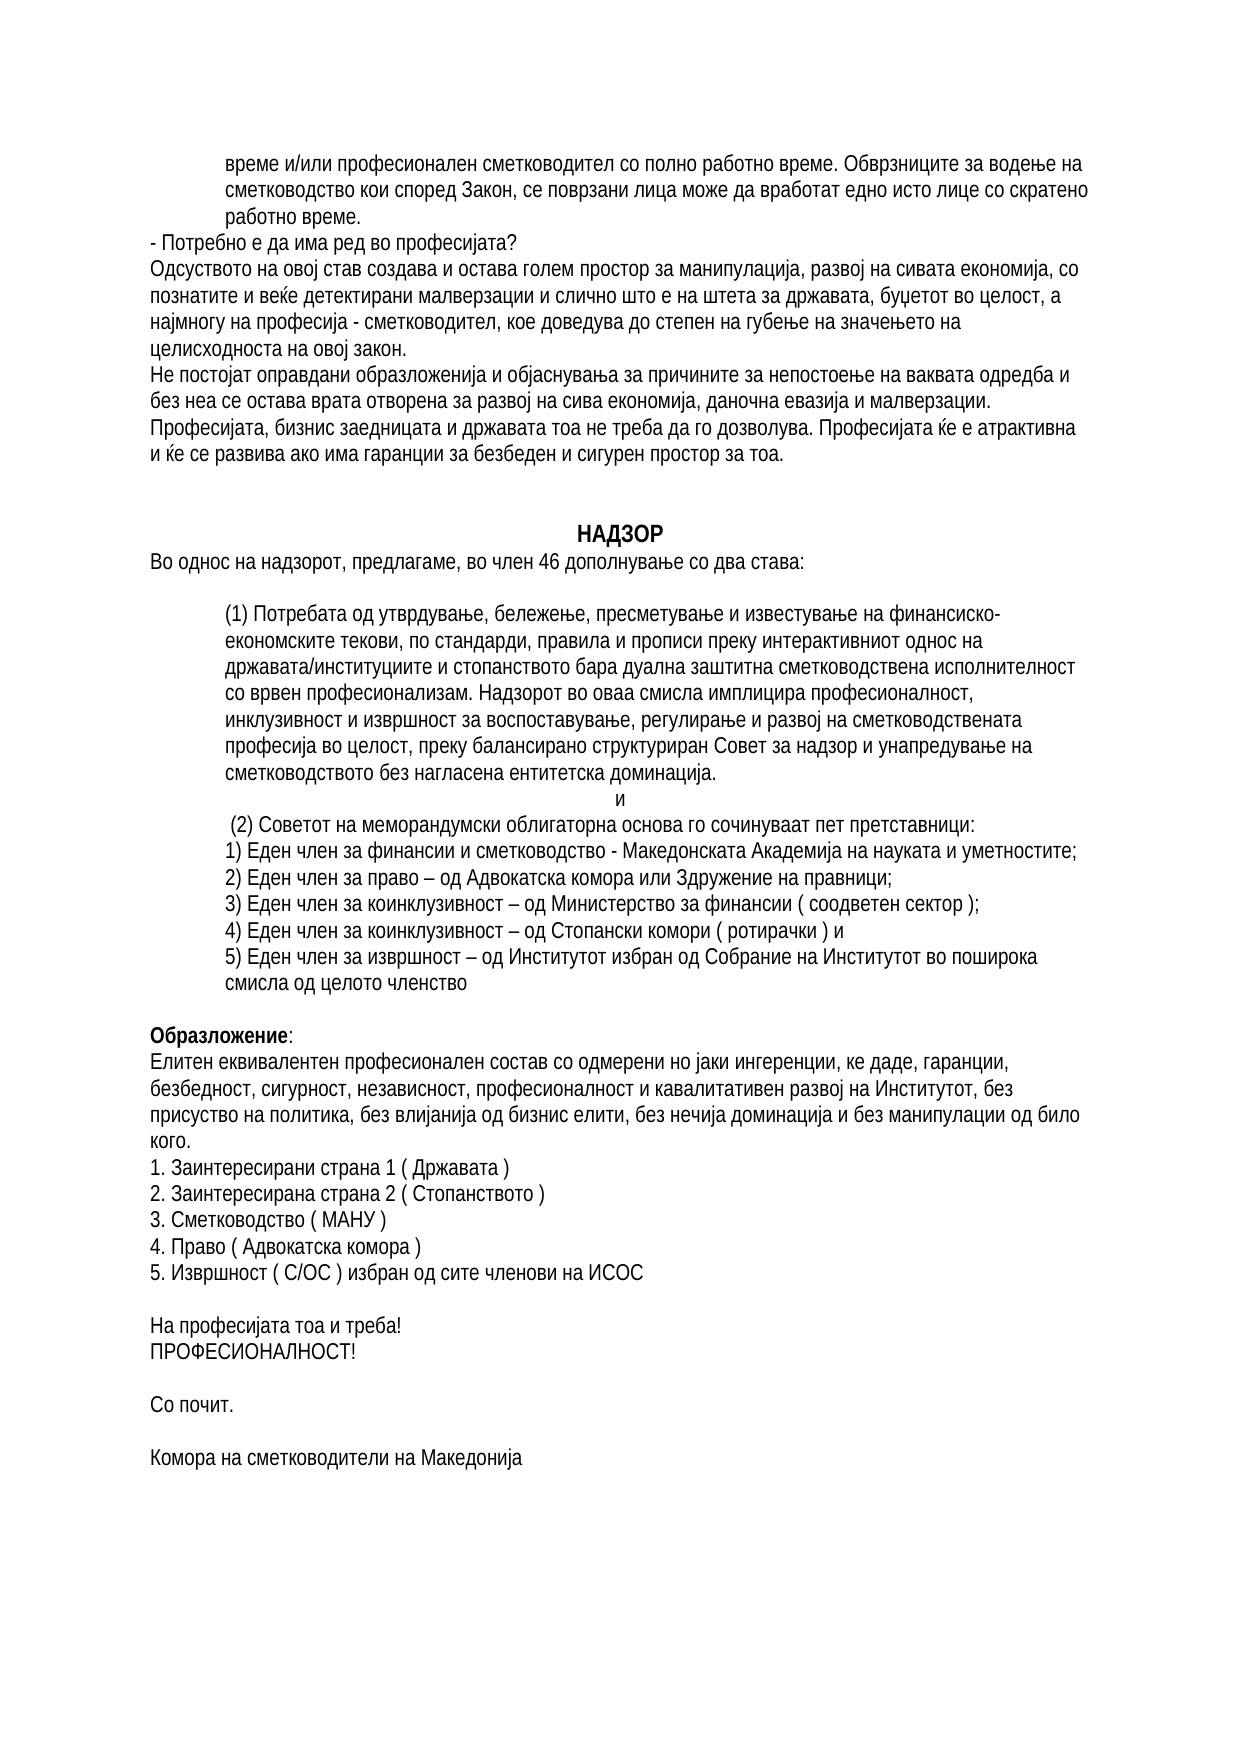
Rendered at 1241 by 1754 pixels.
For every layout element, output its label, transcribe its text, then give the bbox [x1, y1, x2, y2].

text Комора на сметководители на Македонија [150, 1444, 1090, 1470]
text ПРОФЕСИОНАЛНОСТ! [150, 1338, 1090, 1364]
text Професијата, бизнис заедницата и државата тоа не треба да го дозволува. Професијата ќе е атрактивна и ќе се развива ако има гаранции за безбеден и сигурен простор за тоа. [150, 413, 1090, 466]
text и [150, 785, 1090, 811]
text 2. Заинтересирана страна 2 ( Стопанството ) [150, 1180, 1090, 1206]
text 1) Еден член за финансии и сметководство - Македонската Академија на науката и уметностите; [225, 837, 1090, 864]
text 2) Еден член за право – од Адвокатска комора или Здружение на правници; [225, 864, 1090, 890]
text 1. Заинтересирани страна 1 ( Државата ) [150, 1154, 1090, 1180]
text (2) Советот на меморандумски облигаторна основа го сочинуваат пет претставници: [225, 811, 1090, 837]
text На професијата тоа и треба! [150, 1312, 1090, 1338]
text Елитен еквивалентен професионален состав со одмерени но јаки ингеренции, ке даде, гаранции, безбедност, сигурност, независност, професионалност и кавалитативен развој на Институтот, без присуство на политика, без влијанија од бизнис елити, без нечија доминација и без манипулации од било кого. [150, 1048, 1090, 1154]
text 3) Еден член за коинклузивност – од Министерство за финансии ( соодветен сектор ); [225, 890, 1090, 917]
text Образложение: [150, 1022, 1090, 1048]
text Не постојат оправдани образложенија и објаснувања за причините за непостоење на ваквата одредба и без неа се остава врата отворена за развој на сива економија, даночна евазија и малверзации. [150, 361, 1090, 413]
text 4) Еден член за коинклузивност – од Стопански комори ( ротирачки ) и [225, 917, 1090, 943]
text Во однос на надзорот, предлагаме, во член 46 дополнување со два става: [150, 548, 1090, 574]
text Со почит. [150, 1391, 1090, 1417]
text Одсуството на овој став создава и остава голем простор за манипулација, развој на сивата економија, со познатите и веќе детектирани малверзации и слично што е на штета за државата, буџетот во целост, а најмногу на професија - сметководител, кое доведува до степен на губење на значењето на целисходноста на овој закон. [150, 255, 1090, 361]
text 4. Право ( Адвокатска комора ) [150, 1233, 1090, 1259]
text НАДЗОР [150, 519, 1090, 548]
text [225, 150, 1090, 229]
text (1) Потребата од утврдување, бележење, пресметување и известување на финансиско-економските текови, по стандарди, правила и прописи преку интерактивниот однос на државата/институциите и стопанството бара дуална заштитна сметководствена исполнителност со врвен професионализам. Надзорот во оваа смисла имплицира професионалност, инклузивност и извршност за воспоставување, регулирање и развој на сметководствената професија во целост, преку балансирано структуриран Совет за надзор и унапредување на сметководството без нагласена ентитетска доминација. [225, 600, 1090, 785]
text 3. Сметководство ( МАНУ ) [150, 1206, 1090, 1233]
text - Потребно е да има ред во професијата? [150, 229, 1090, 255]
text 5) Еден член за извршност – од Институтот избран од Собрание на Институтот во поширока смисла од целото членство [225, 943, 1090, 996]
text 5. Извршност ( С/ОС ) избран од сите членови на ИСОС [150, 1259, 1090, 1286]
